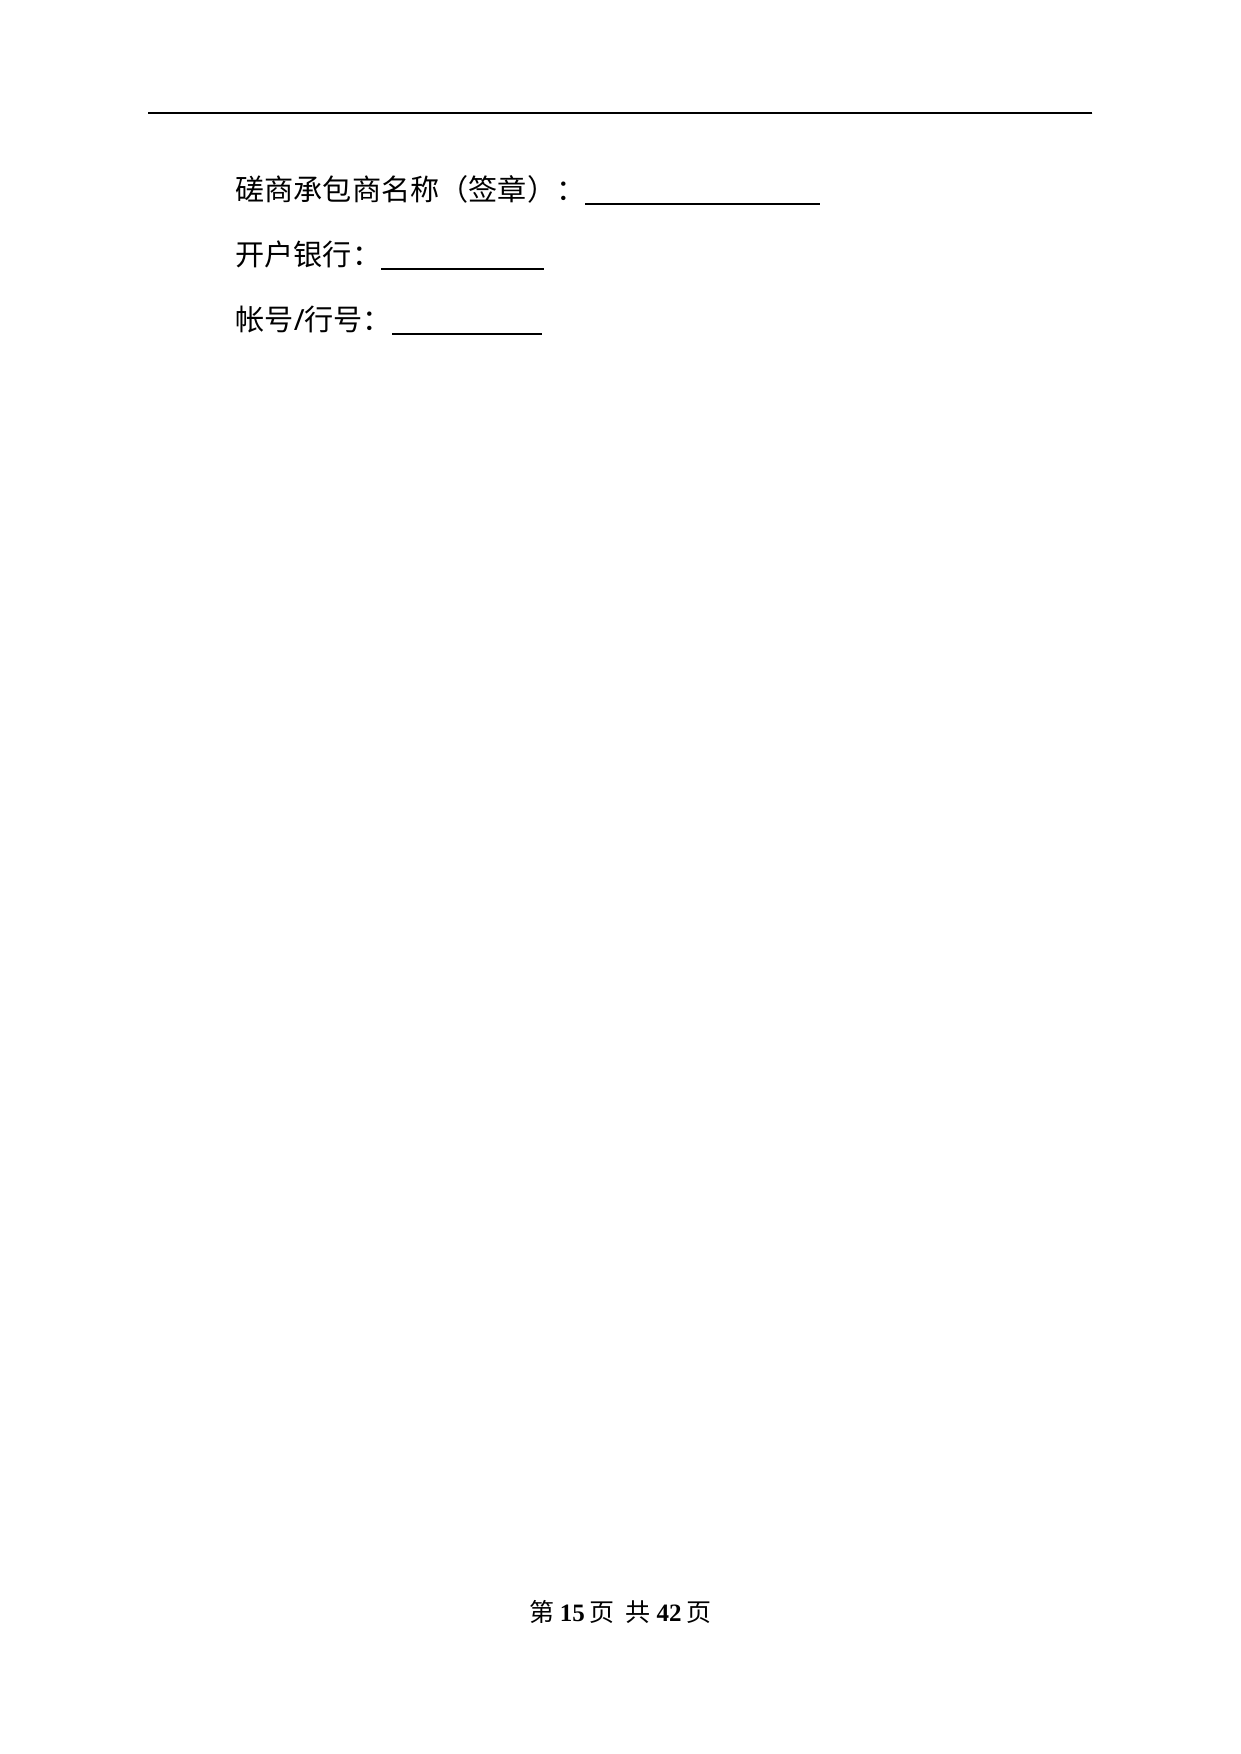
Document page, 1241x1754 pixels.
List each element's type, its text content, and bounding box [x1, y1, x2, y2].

text 磋商承包商名称（签章）： [148, 155, 1092, 220]
text 开户银行： [148, 220, 1092, 285]
text 帐号/行号： [148, 285, 1092, 350]
